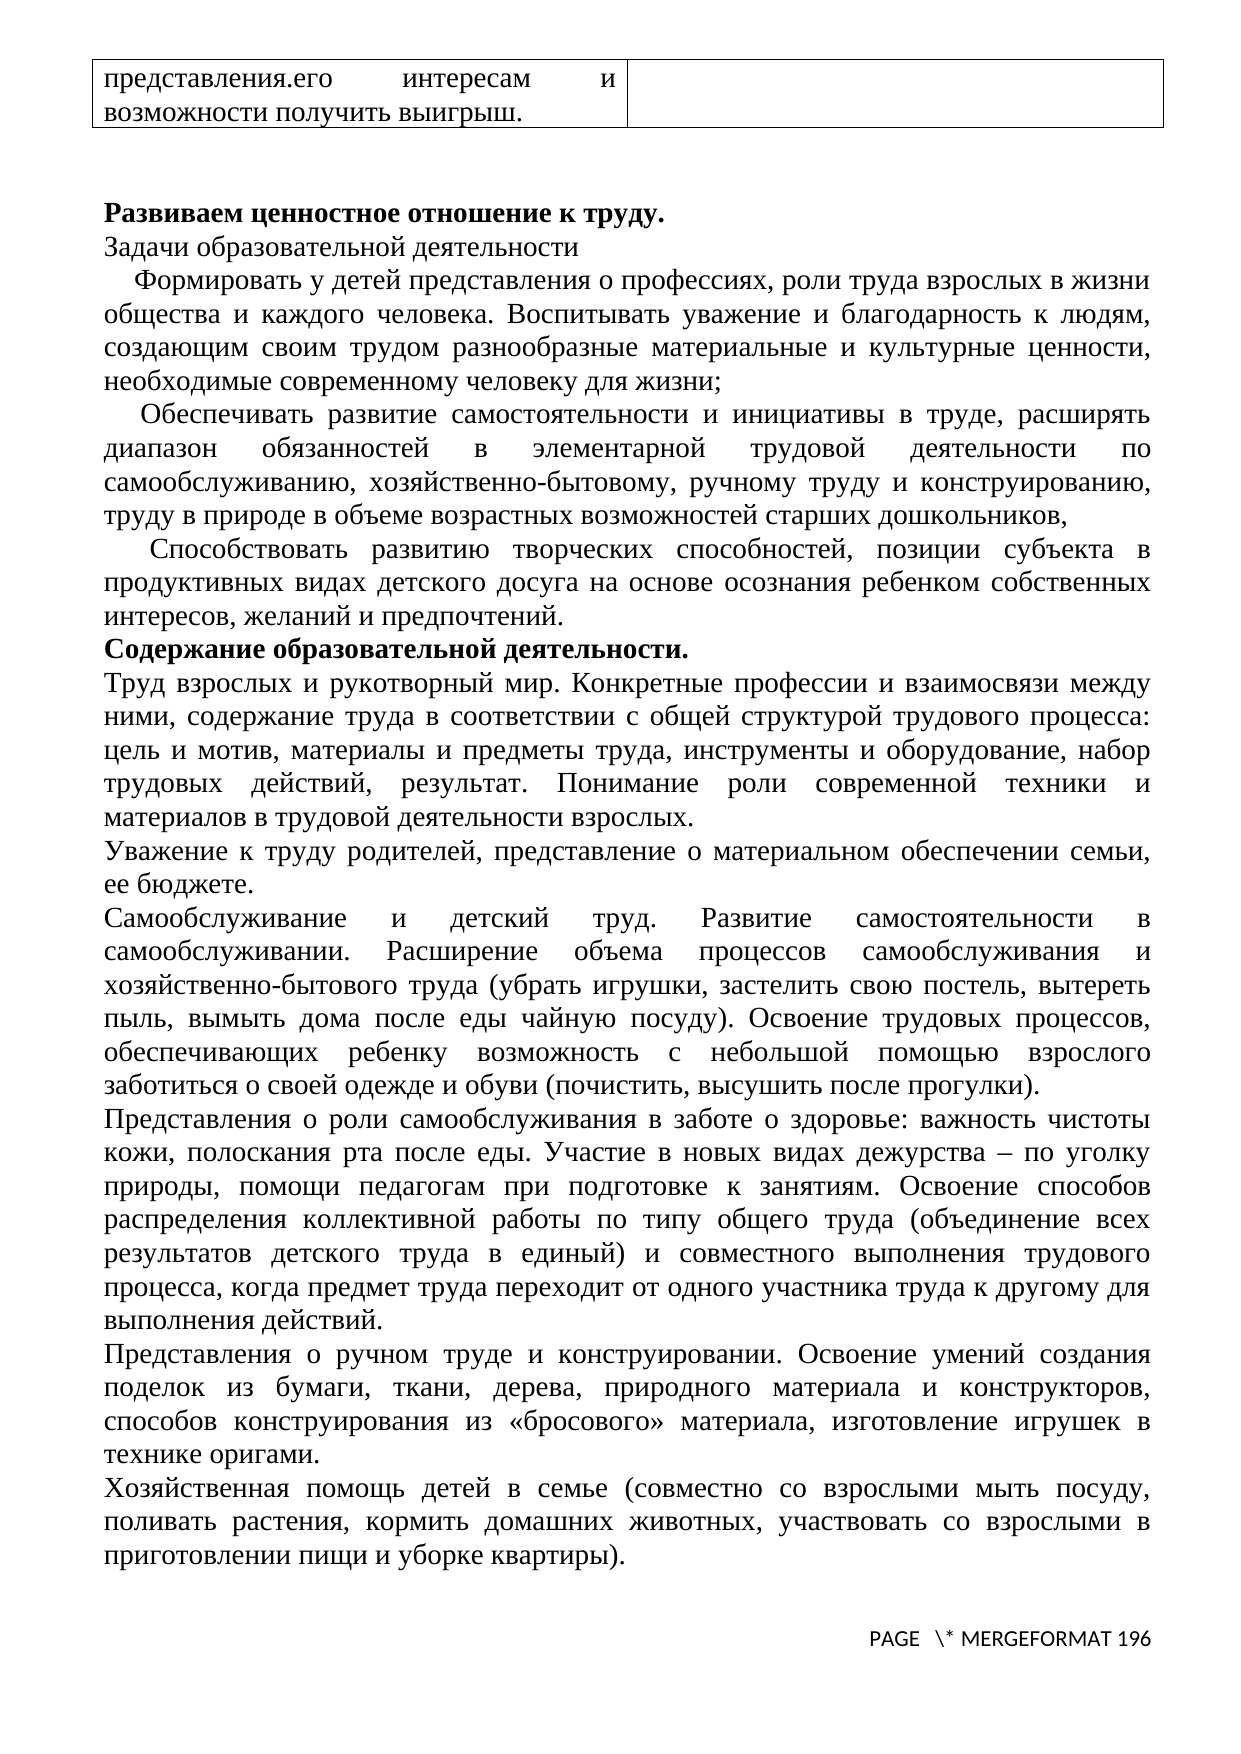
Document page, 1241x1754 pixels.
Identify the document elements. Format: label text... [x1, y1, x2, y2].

text  Способствовать развитию творческих способностей, позиции субъекта в продуктивных видах детского досуга на основе осознания ребенком собственных интересов, желаний и предпочтений. [103, 531, 1152, 631]
text Представления о ручном труде и конструировании. Освоение умений создания поделок из бумаги, ткани, дерева, природного материала и конструкторов, способов конструирования из «бросового» материала, изготовление игрушек в технике оригами. [103, 1336, 1152, 1470]
text  Формировать у детей представления о профессиях, роли труда взрослых в жизни общества и каждого человека. Воспитывать уважение и благодарность к людям, создающим своим трудом разнообразные материальные и культурные ценности, необходимые современному человеку для жизни; [103, 262, 1152, 397]
text Развиваем ценностное отношение к труду. [103, 195, 1152, 229]
text Содержание образовательной деятельности. [103, 631, 1152, 665]
text Самообслуживание и детский труд. Развитие самостоятельности в самообслуживании. Расширение объема процессов самообслуживания и хозяйственно-бытового труда (убрать игрушки, застелить свою постель, вытереть пыль, вымыть дома после еды чайную посуду). Освоение трудовых процессов, обеспечивающих ребенку возможность с небольшой помощью взрослого заботиться о своей одежде и обуви (почистить, высушить после прогулки). [103, 900, 1152, 1101]
text Представления о роли самообслуживания в заботе о здоровье: важность чистоты кожи, полоскания рта после еды. Участие в новых видах дежурства – по уголку природы, помощи педагогам при подготовке к занятиям. Освоение способов распределения коллективной работы по типу общего труда (объединение всех результатов детского труда в единый) и совместного выполнения трудового процесса, когда предмет труда переходит от одного участника труда к другому для выполнения действий. [103, 1101, 1152, 1336]
text  Обеспечивать развитие самостоятельности и инициативы в труде, расширять диапазон обязанностей в элементарной трудовой деятельности по самообслуживанию, хозяйственно-бытовому, ручному труду и конструированию, труду в природе в объеме возрастных возможностей старших дошкольников, [103, 397, 1152, 531]
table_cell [93, 60, 627, 127]
text Хозяйственная помощь детей в семье (совместно со взрослыми мыть посуду, поливать растения, кормить домашних животных, участвовать со взрослыми в приготовлении пищи и уборке квартиры). [103, 1470, 1152, 1571]
text Труд взрослых и рукотворный мир. Конкретные профессии и взаимосвязи между ними, содержание труда в соответствии с общей структурой трудового процесса: цель и мотив, материалы и предметы труда, инструменты и оборудование, набор трудовых действий, результат. Понимание роли современной техники и материалов в трудовой деятельности взрослых. [103, 665, 1152, 833]
text Задачи образовательной деятельности [103, 229, 1152, 262]
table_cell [628, 60, 1163, 127]
text Уважение к труду родителей, представление о материальном обеспечении семьи, ее бюджете. [103, 833, 1152, 900]
